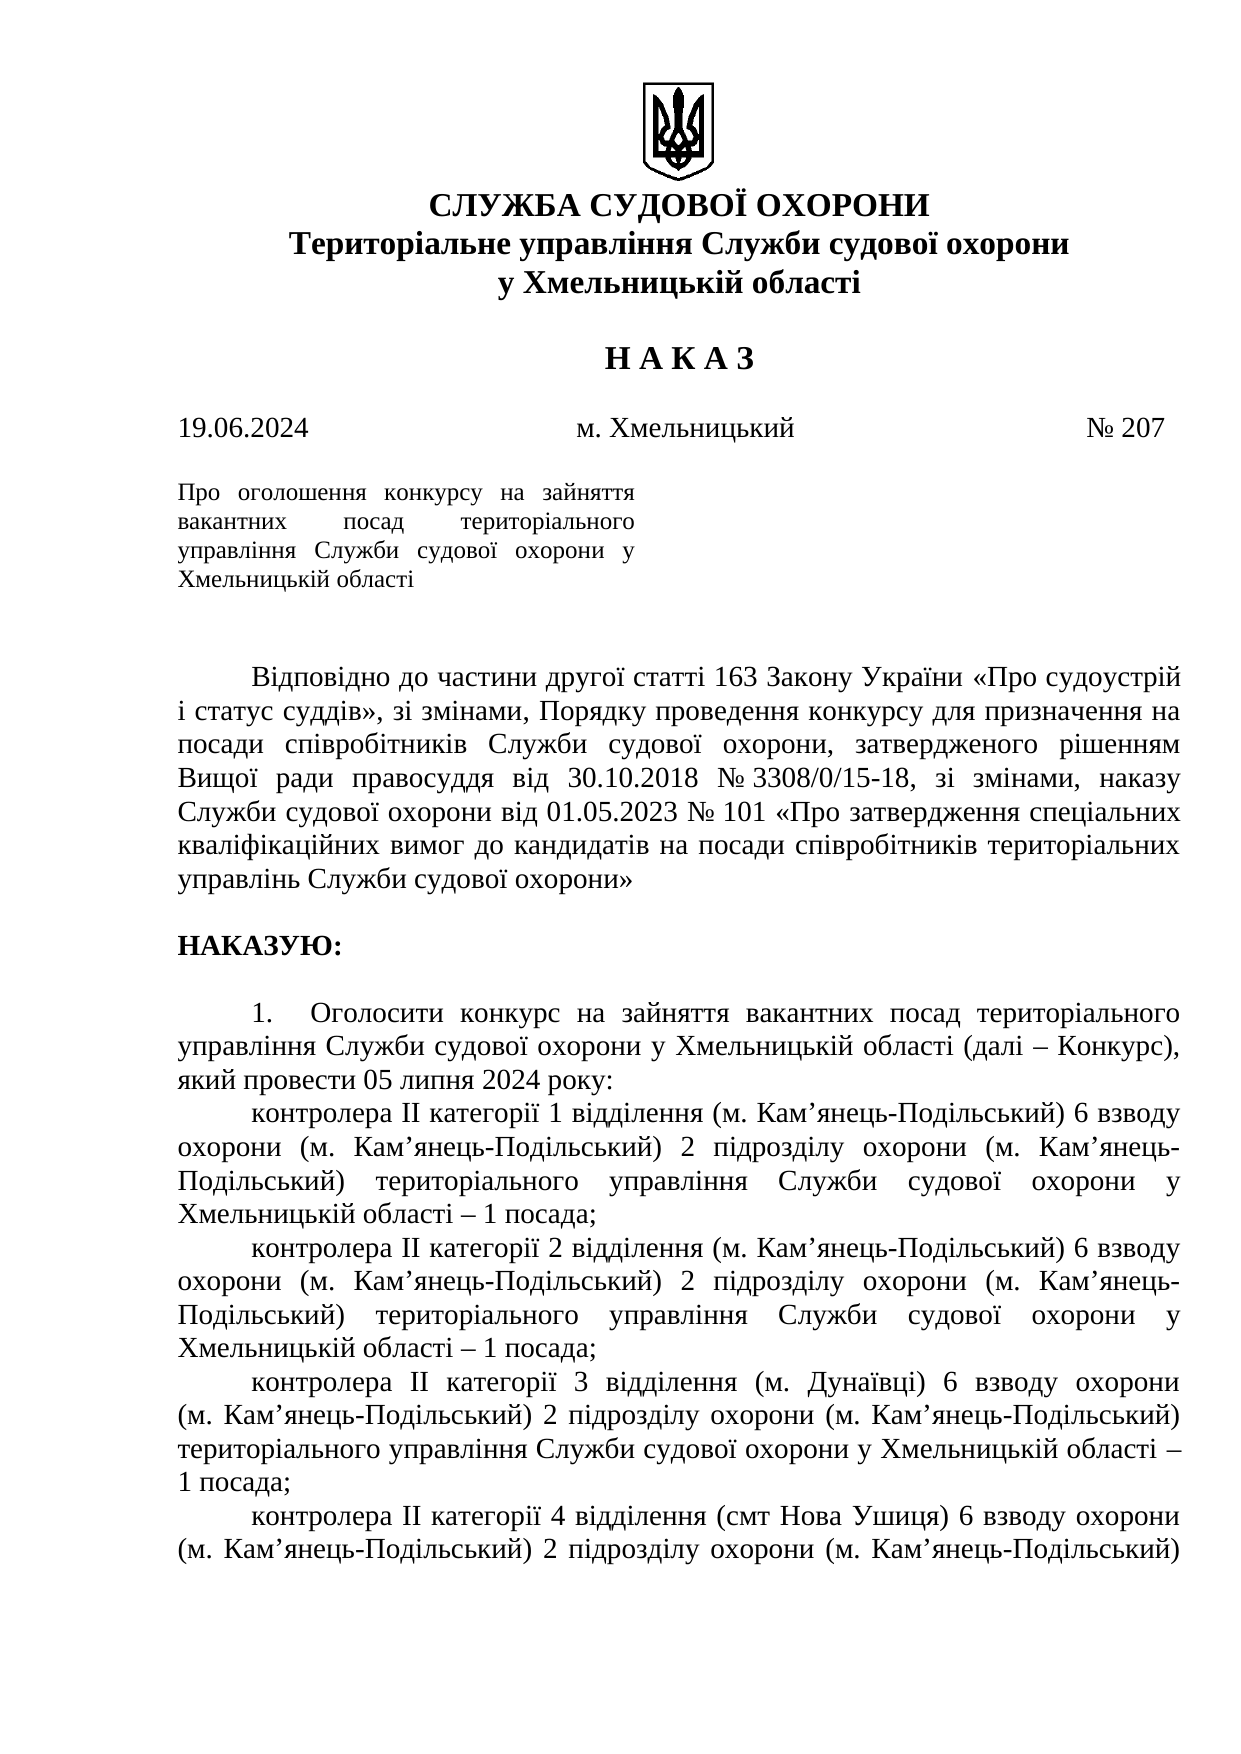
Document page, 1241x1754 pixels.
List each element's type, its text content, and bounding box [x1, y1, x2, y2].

text контролера ІІ категорії 1 відділення (м. Кам’янець-Подільський) 6 взводу охорони (м. Кам’янець-Подільський) 2 підрозділу охорони (м. Кам’янець-Подільський) територіального управління Служби судової охорони у Хмельницькій області – 1 посада; [177, 1096, 1181, 1230]
text НАКАЗУЮ: [177, 928, 1181, 961]
text у Хмельницькій області [177, 262, 1181, 300]
text Відповідно до частини другої статті 163 Закону України «Про судоустрій і статус суддів», зі змінами, Порядку проведення конкурсу для призначення на посади співробітників Служби судової охорони, затвердженого рішенням Вищої ради правосуддя від 30.10.2018 № 3308/0/15-18, зі змінами, наказу Служби судової охорони від 01.05.2023 № 101 «Про затвердження спеціальних кваліфікаційних вимог до кандидатів на посади співробітників територіальних управлінь Служби судової охорони» [177, 659, 1181, 894]
text Територіальне управління Служби судової охорони [177, 223, 1181, 262]
text Н А К А З [177, 338, 1181, 377]
text Про оголошення конкурсу на зайняття вакантних посад територіального управління Служби судової охорони у Хмельницькій області [177, 477, 635, 592]
text 19.06.2024 м. Хмельницький № 207 [177, 410, 1181, 444]
picture [641, 81, 716, 182]
text СЛУЖБА СУДОВОЇ ОХОРОНИ [177, 185, 1181, 223]
list Оголосити конкурс на зайняття вакантних посад територіального управління Служби судової охорони у Хмельницькій області (далі – Конкурс), який провести 05 липня 2024 року: [177, 995, 1181, 1096]
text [177, 1498, 1181, 1565]
text контролера ІІ категорії 3 відділення (м. Дунаївці) 6 взводу охорони (м. Кам’янець-Подільський) 2 підрозділу охорони (м. Кам’янець-Подільський) територіального управління Служби судової охорони у Хмельницькій області – 1 посада; [177, 1364, 1181, 1498]
text контролера ІІ категорії 2 відділення (м. Кам’янець-Подільський) 6 взводу охорони (м. Кам’янець-Подільський) 2 підрозділу охорони (м. Кам’янець-Подільський) територіального управління Служби судової охорони у Хмельницькій області – 1 посада; [177, 1230, 1181, 1364]
